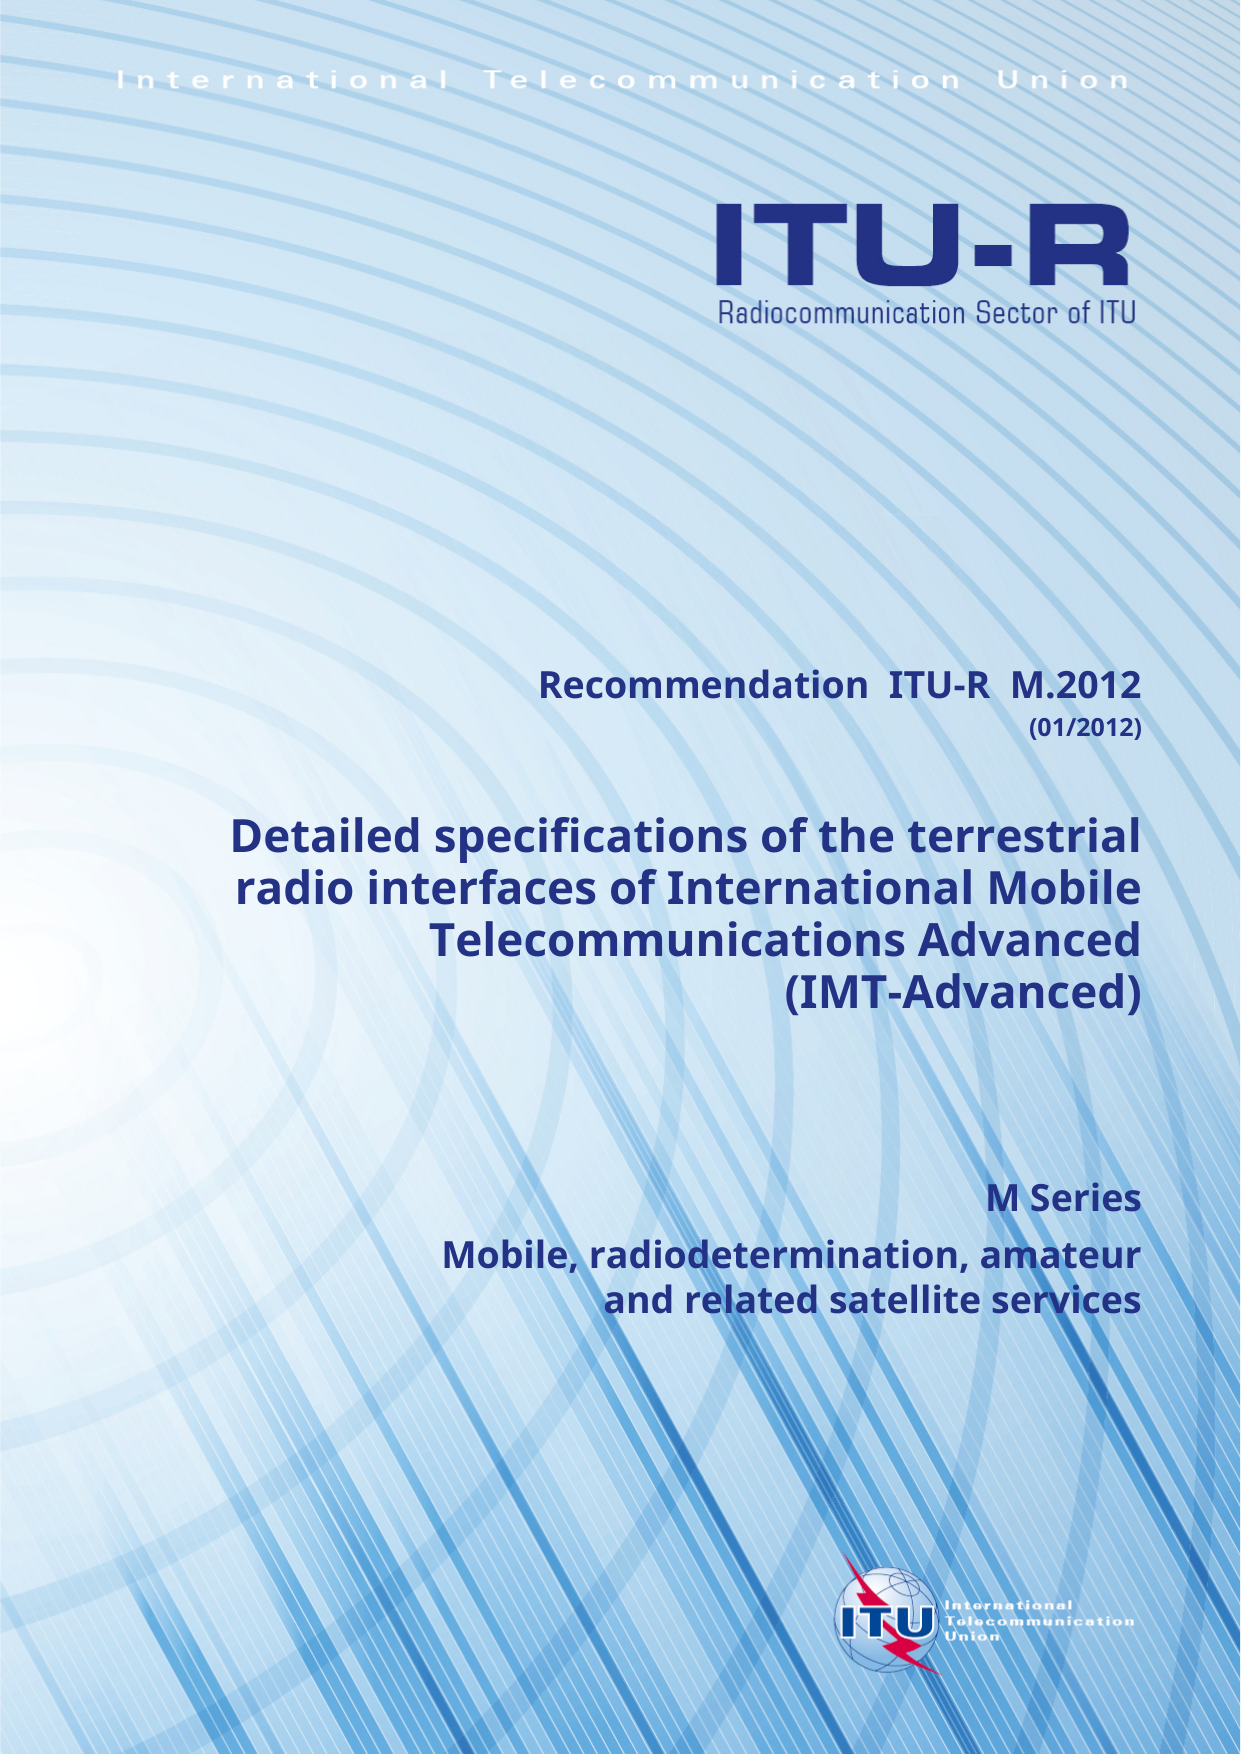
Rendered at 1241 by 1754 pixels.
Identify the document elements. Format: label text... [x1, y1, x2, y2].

table_cell Detailed specifications of the terrestrial radio interfaces of International Mobile Telecommunications Advanced (IMT-Advanced) [102, 742, 1153, 1080]
table_cell M Series Mobile, radiodetermination, amateur and related satellite services [102, 1080, 1153, 1321]
picture [0, 0, 1241, 1754]
table_header Recommendation ITU-R M.2012 (01/2012) [102, 567, 1153, 742]
